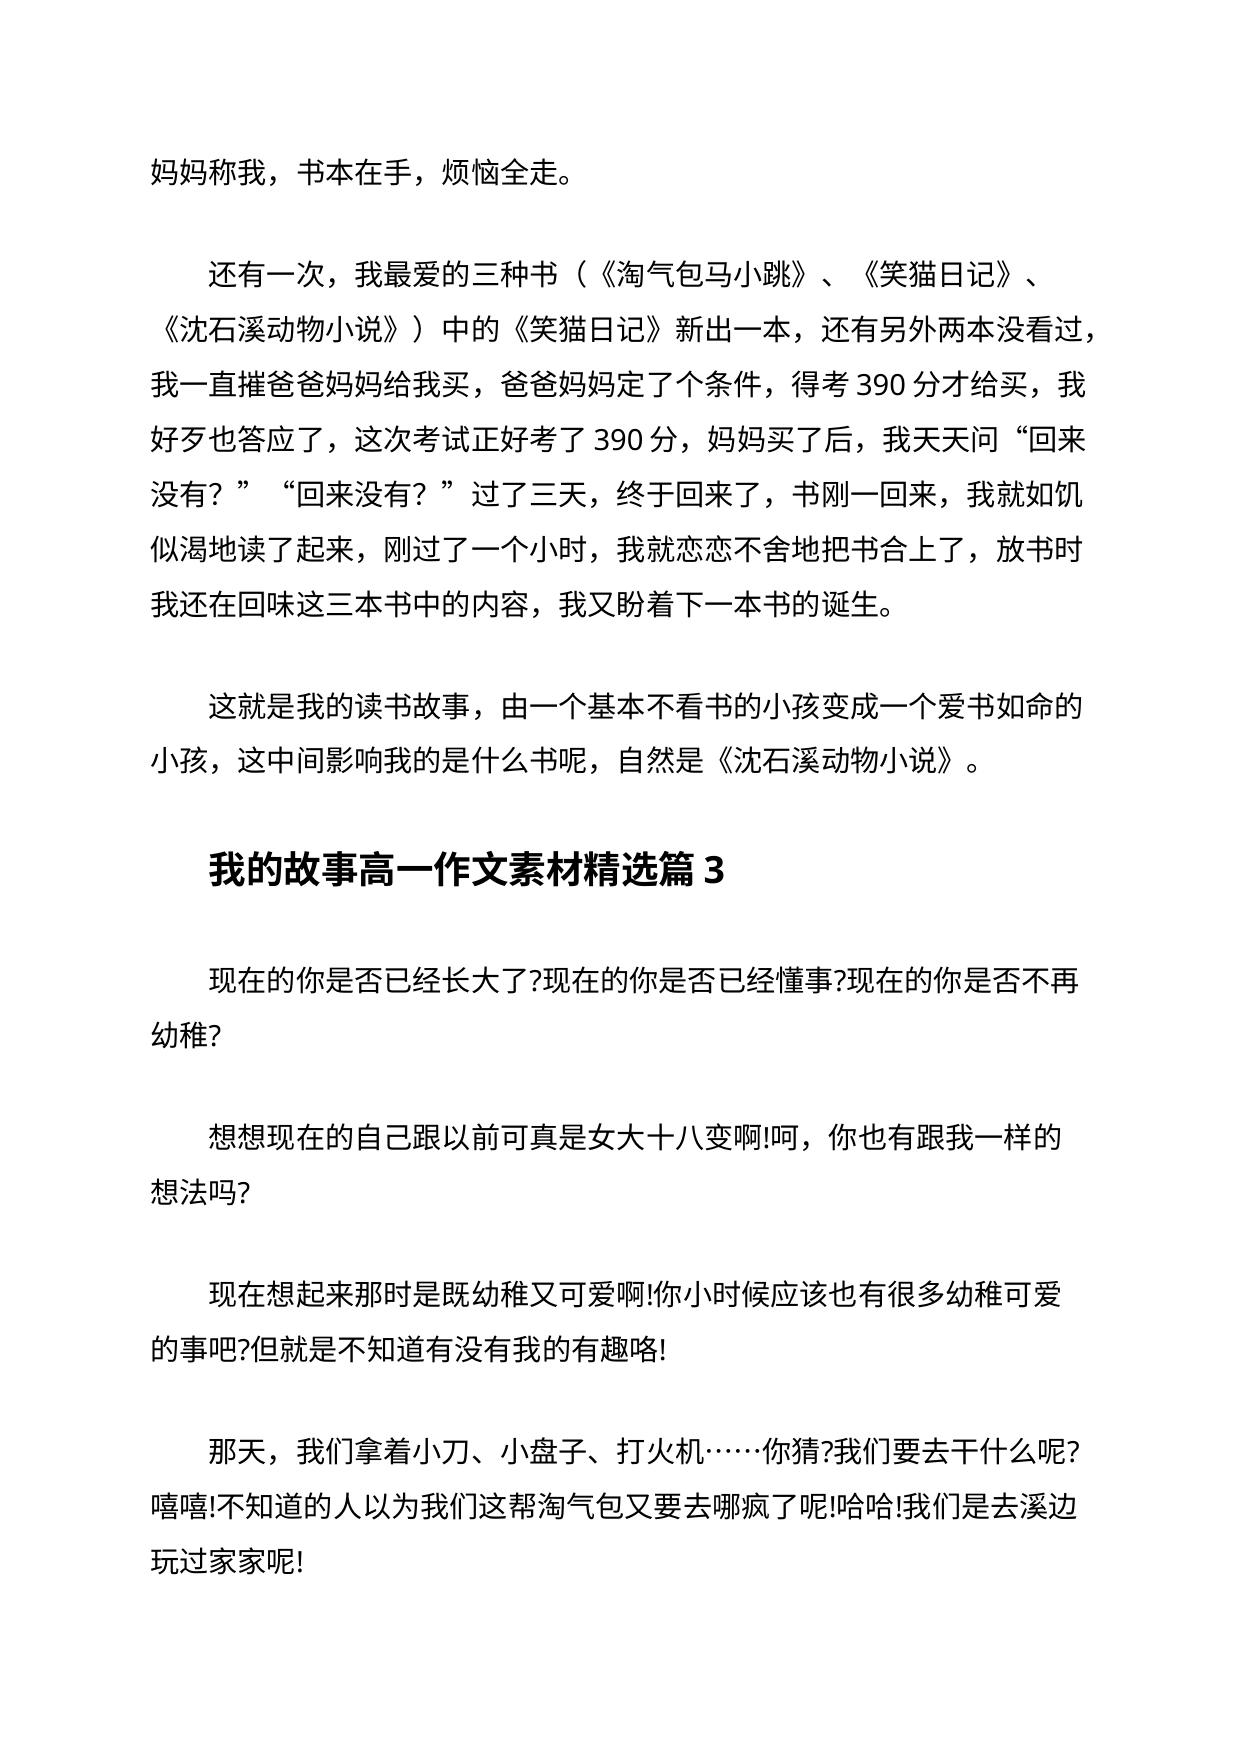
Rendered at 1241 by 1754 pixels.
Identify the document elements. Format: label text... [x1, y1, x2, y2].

text 现在想起来那时是既幼稚又可爱啊!你小时候应该也有很多幼稚可爱的事吧?但就是不知道有没有我的有趣咯! [150, 1271, 1090, 1369]
text 现在的你是否已经长大了?现在的你是否已经懂事?现在的你是否不再幼稚? [150, 957, 1090, 1055]
text 想想现在的自己跟以前可真是女大十八变啊!呵，你也有跟我一样的想法吗? [150, 1114, 1090, 1212]
text 我的故事高一作文素材精选篇3 [150, 840, 1090, 894]
text 还有一次，我最爱的三种书（《淘气包马小跳》、《笑猫日记》、《沈石溪动物小说》）中的《笑猫日记》新出一本，还有另外两本没看过，我一直摧爸爸妈妈给我买，爸爸妈妈定了个条件，得考390分才给买，我好歹也答应了，这次考试正好考了390分，妈妈买了后，我天天问“回来没有？”“回来没有？”过了三天，终于回来了，书刚一回来，我就如饥似渴地读了起来，刚过了一个小时，我就恋恋不舍地把书合上了，放书时我还在回味这三本书中的内容，我又盼着下一本书的诞生。 [150, 252, 1090, 624]
text 这就是我的读书故事，由一个基本不看书的小孩变成一个爱书如命的小孩，这中间影响我的是什么书呢，自然是《沈石溪动物小说》。 [150, 683, 1090, 780]
text 那天，我们拿着小刀、小盘子、打火机……你猜?我们要去干什么呢?嘻嘻!不知道的人以为我们这帮淘气包又要去哪疯了呢!哈哈!我们是去溪边玩过家家呢! [150, 1428, 1090, 1581]
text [150, 150, 1090, 192]
